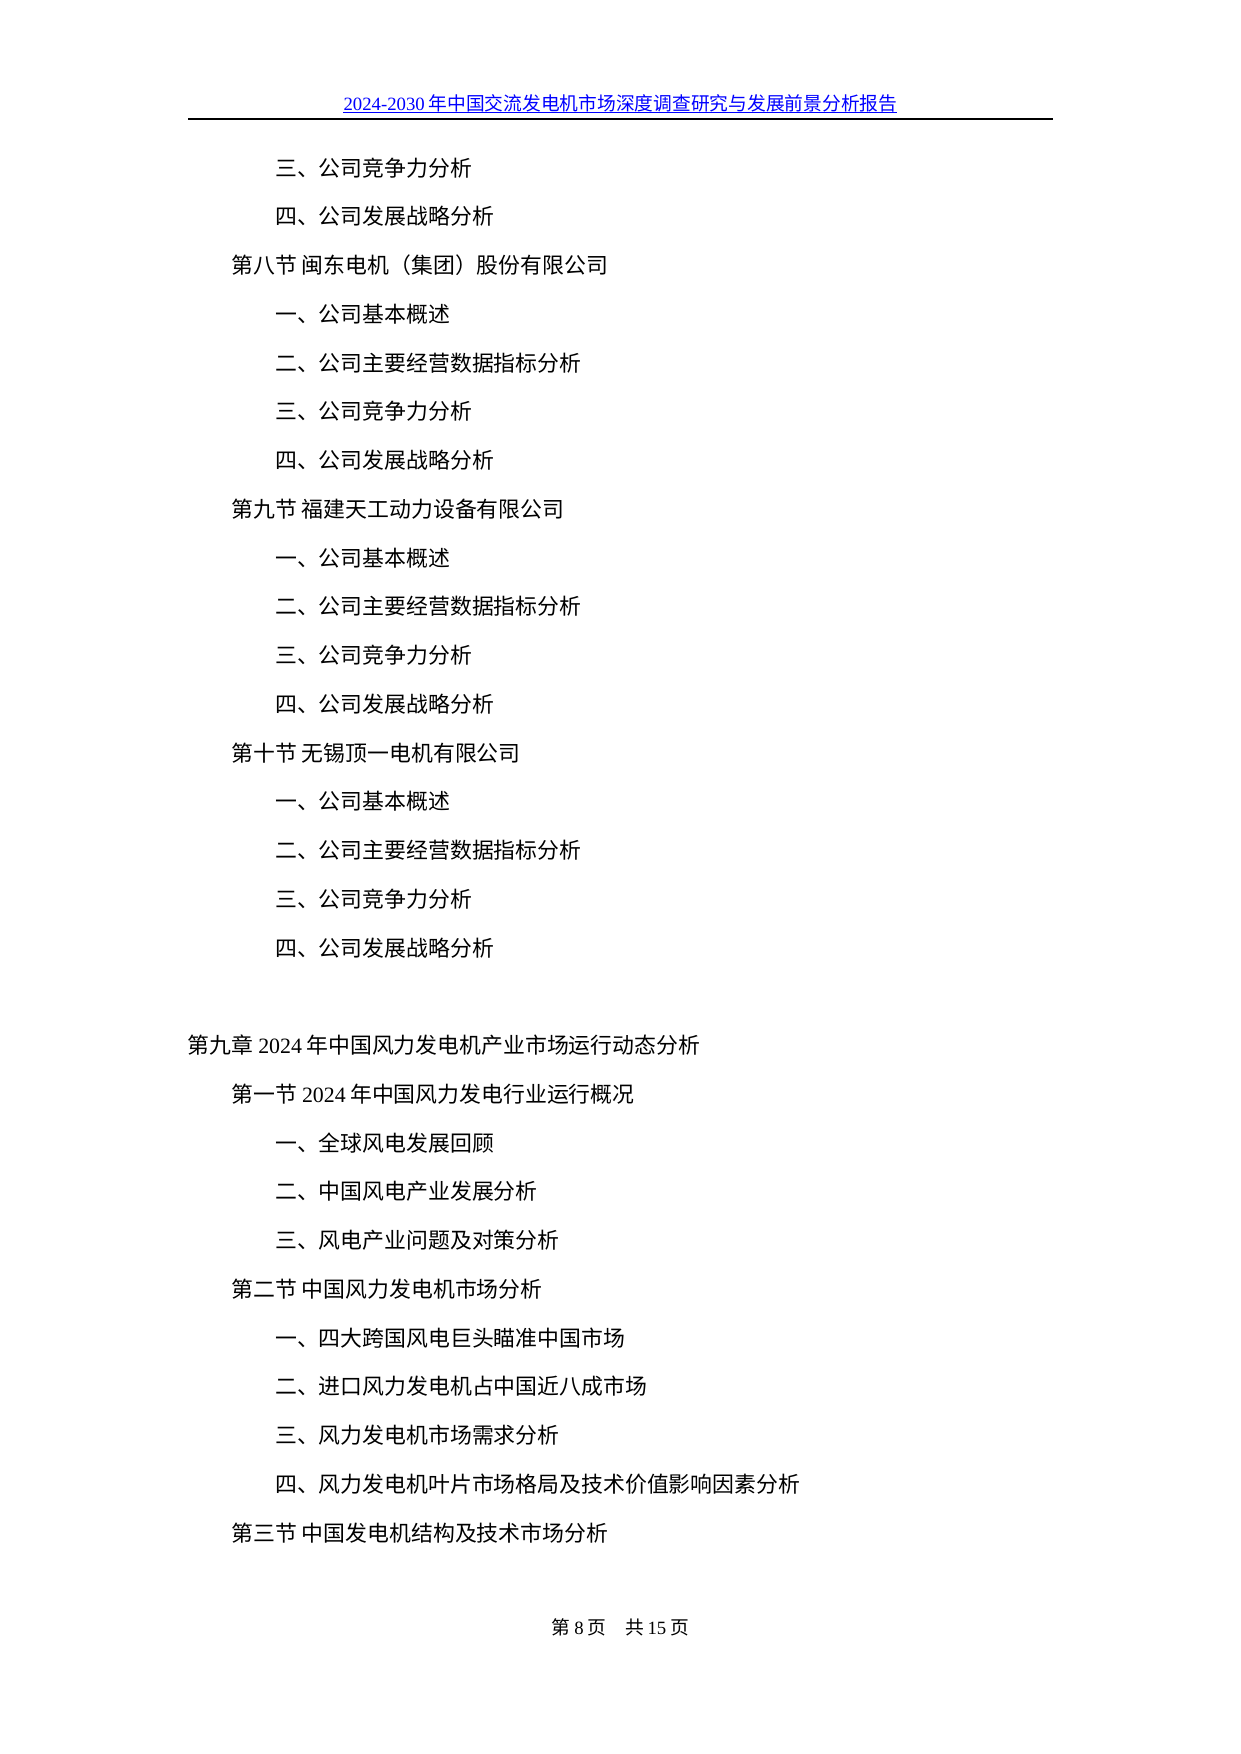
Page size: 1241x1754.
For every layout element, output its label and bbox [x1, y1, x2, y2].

text [187, 150, 1053, 1548]
